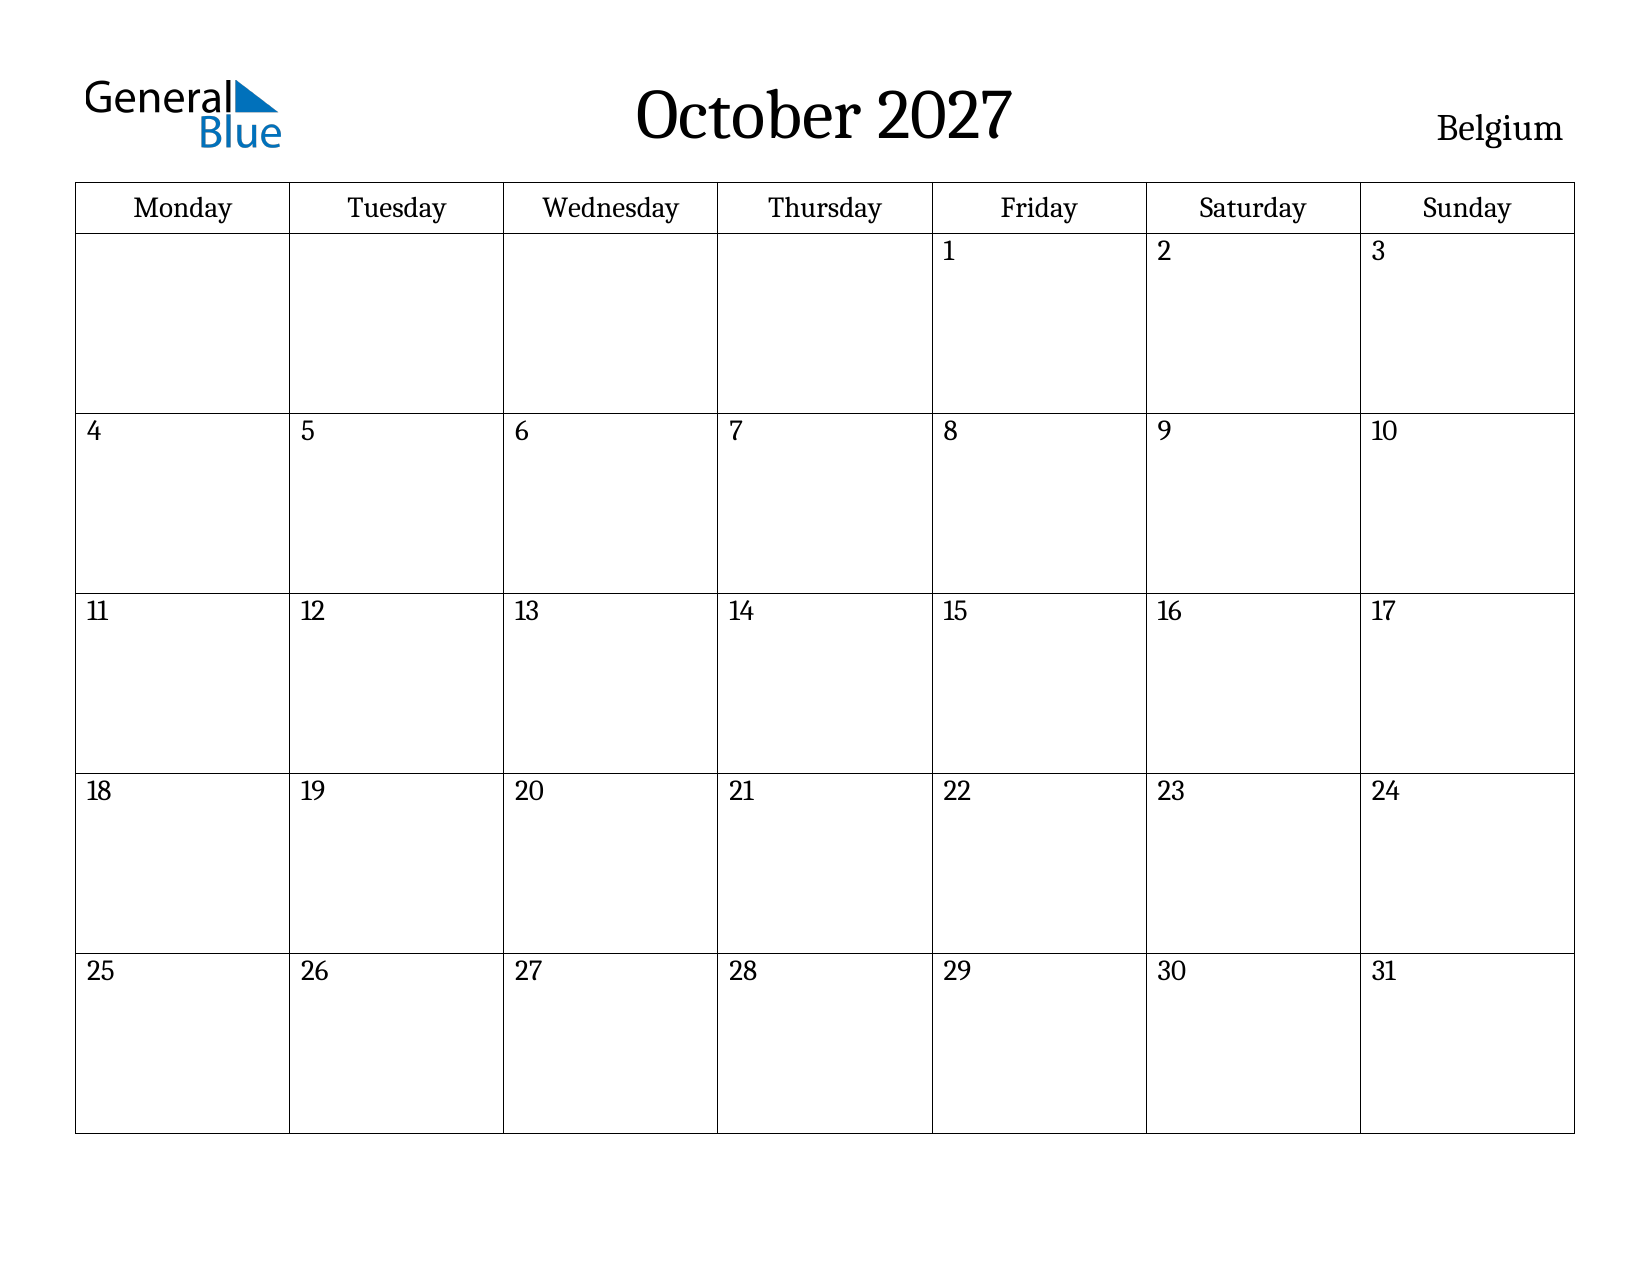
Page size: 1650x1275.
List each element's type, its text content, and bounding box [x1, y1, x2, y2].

table_cell [290, 627, 503, 773]
table_cell [1147, 627, 1360, 773]
table_cell 21 [718, 774, 932, 807]
table_cell [290, 267, 503, 413]
table_cell 17 [1361, 594, 1574, 627]
table_cell 31 [1361, 954, 1574, 987]
table_cell [76, 988, 289, 1133]
table_cell 19 [290, 774, 503, 807]
table_cell [933, 448, 1146, 593]
table_cell [1147, 448, 1360, 593]
table_cell [76, 234, 289, 267]
table_cell Wednesday [504, 183, 717, 233]
table_cell 1 [933, 234, 1146, 267]
table_cell 23 [1147, 774, 1360, 807]
table_cell [504, 267, 717, 413]
table_cell [504, 234, 717, 267]
table_cell [76, 808, 289, 953]
table_cell [1147, 808, 1360, 953]
table_header October 2027 [504, 75, 1146, 182]
table_cell [718, 627, 932, 773]
table_cell 15 [933, 594, 1146, 627]
table_cell Monday [76, 183, 289, 233]
table_cell [76, 627, 289, 773]
table_cell 25 [76, 954, 289, 987]
table_cell [718, 988, 932, 1133]
table_cell [718, 267, 932, 413]
table_cell [933, 267, 1146, 413]
picture [86, 80, 281, 148]
table_cell [718, 234, 932, 267]
table_cell 9 [1147, 414, 1360, 447]
table_cell 16 [1147, 594, 1360, 627]
table_cell 6 [504, 414, 717, 447]
table_cell 27 [504, 954, 717, 987]
table_cell [290, 808, 503, 953]
table_cell 10 [1361, 414, 1574, 447]
table_cell [290, 448, 503, 593]
table_cell [718, 448, 932, 593]
table_cell [1147, 988, 1360, 1133]
table_cell 14 [718, 594, 932, 627]
table_cell [933, 627, 1146, 773]
table_cell 18 [76, 774, 289, 807]
table_cell Saturday [1147, 183, 1360, 233]
table_cell 8 [933, 414, 1146, 447]
table_header Belgium [1146, 75, 1574, 182]
table_cell 28 [718, 954, 932, 987]
table_cell Friday [933, 183, 1146, 233]
table_cell 22 [933, 774, 1146, 807]
table_cell [1361, 808, 1574, 953]
table_cell Thursday [718, 183, 932, 233]
table_cell Tuesday [290, 183, 503, 233]
table_header [76, 75, 503, 182]
table_cell 13 [504, 594, 717, 627]
table_cell [1361, 267, 1574, 413]
table_cell [504, 448, 717, 593]
table_cell [718, 808, 932, 953]
table_cell [290, 234, 503, 267]
table_cell [504, 627, 717, 773]
table_cell [933, 808, 1146, 953]
table_cell [76, 448, 289, 593]
table_cell 7 [718, 414, 932, 447]
table_cell [76, 267, 289, 413]
table_cell [504, 988, 717, 1133]
table_cell 11 [76, 594, 289, 627]
table_cell 26 [290, 954, 503, 987]
table_cell Sunday [1361, 183, 1574, 233]
table_cell [1361, 988, 1574, 1133]
table_cell [1147, 267, 1360, 413]
table_cell 2 [1147, 234, 1360, 267]
table_cell [1361, 627, 1574, 773]
table_cell 12 [290, 594, 503, 627]
table_cell 3 [1361, 234, 1574, 267]
table_cell 30 [1147, 954, 1360, 987]
table_cell [1361, 448, 1574, 593]
table_cell [933, 988, 1146, 1133]
table_cell 20 [504, 774, 717, 807]
table_cell 5 [290, 414, 503, 447]
table_cell 4 [76, 414, 289, 447]
table_cell 24 [1361, 774, 1574, 807]
table_cell 29 [933, 954, 1146, 987]
table_cell [290, 988, 503, 1133]
table_cell [504, 808, 717, 953]
